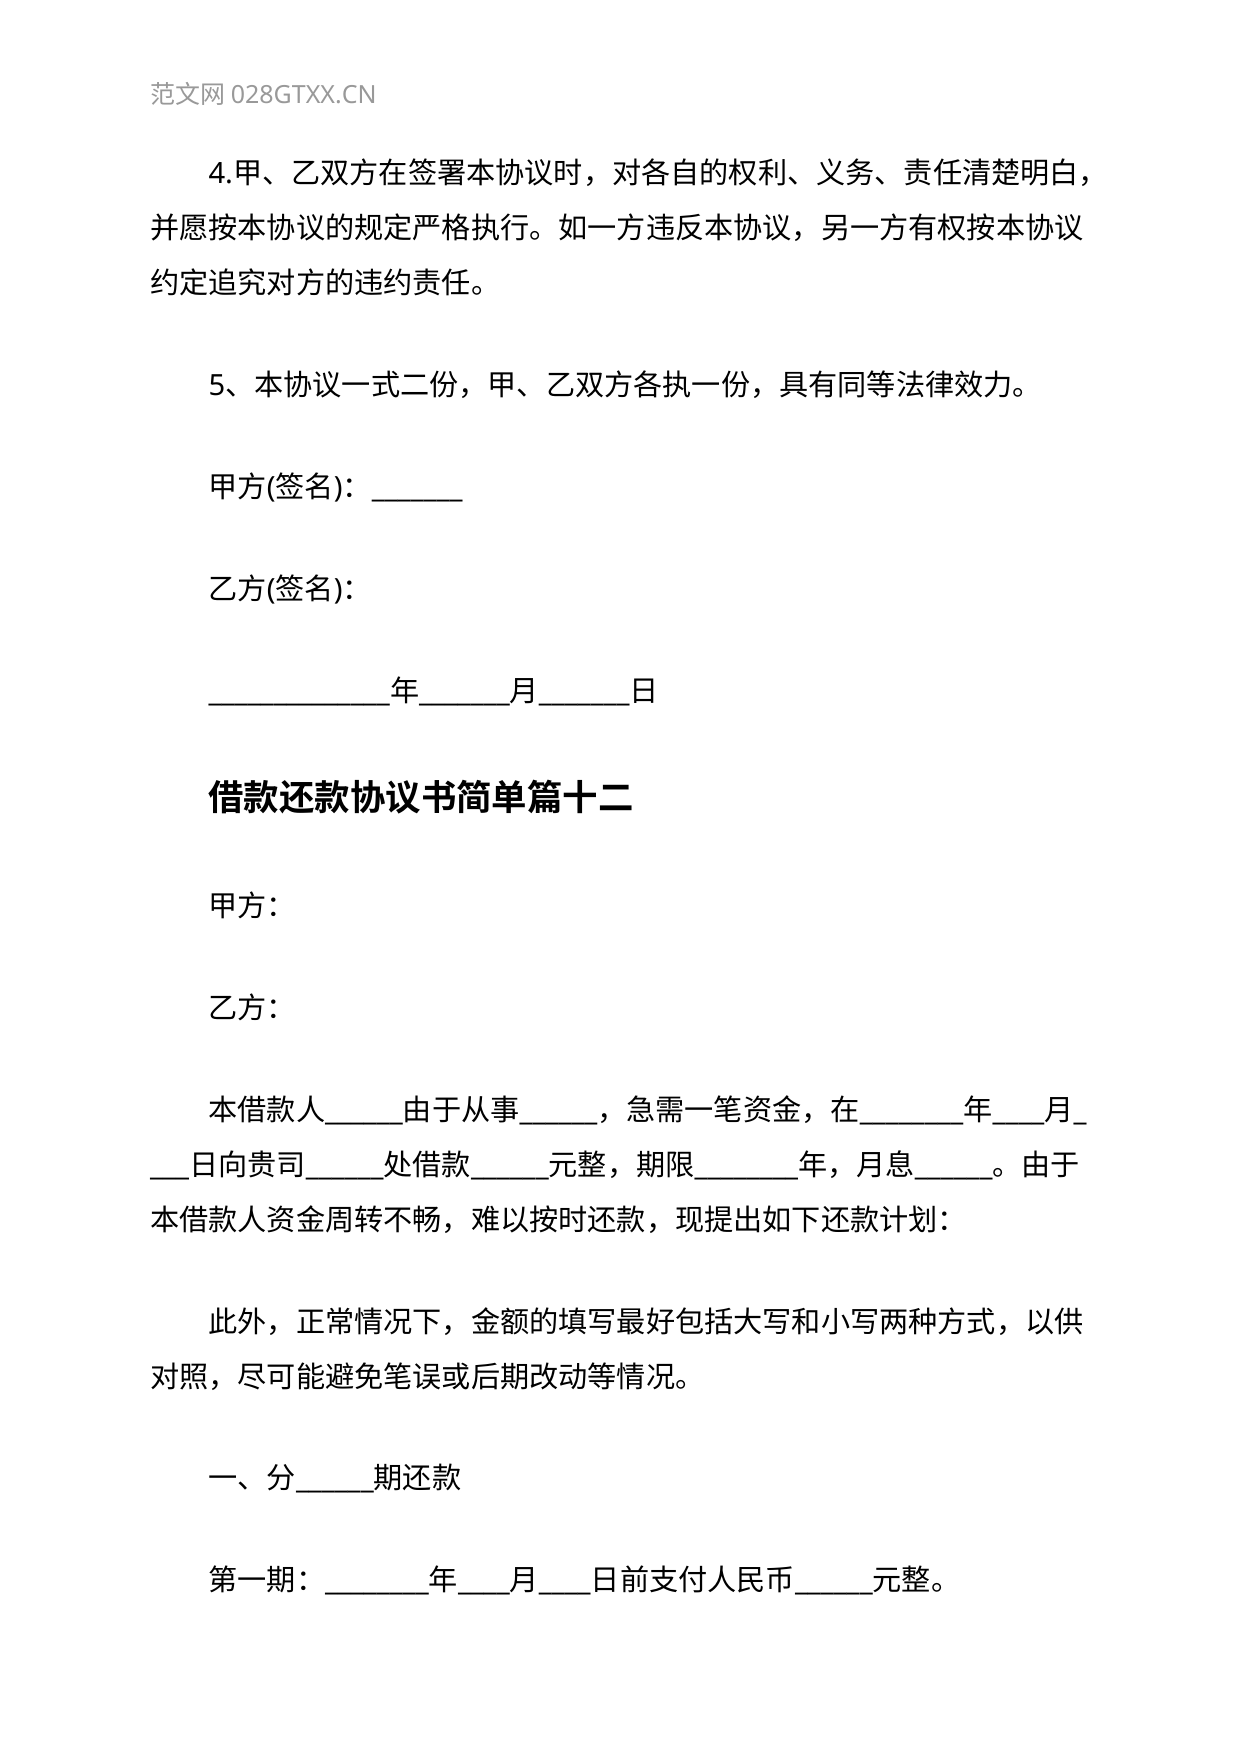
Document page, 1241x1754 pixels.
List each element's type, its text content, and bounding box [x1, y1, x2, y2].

text 甲方： [150, 883, 1090, 925]
text 4.甲、乙双方在签署本协议时，对各自的权利、义务、责任清楚明白，并愿按本协议的规定严格执行。如一方违反本协议，另一方有权按本协议约定追究对方的违约责任。 [150, 150, 1090, 302]
text 本借款人______由于从事______，急需一笔资金，在________年____月____日向贵司______处借款______元整，期限________年，月息______。由于本借款人资金周转不畅，难以按时还款，现提出如下还款计划： [150, 1087, 1090, 1239]
text 此外，正常情况下，金额的填写最好包括大写和小写两种方式，以供对照，尽可能避免笔误或后期改动等情况。 [150, 1298, 1090, 1396]
text 甲方(签名)：_______ [150, 464, 1090, 506]
text 第一期：________年____月____日前支付人民币______元整。 [150, 1557, 1090, 1599]
text ______________年_______月_______日 [150, 668, 1090, 710]
text 乙方(签名)： [150, 566, 1090, 608]
text 一、分______期还款 [150, 1455, 1090, 1497]
text 5、本协议一式二份，甲、乙双方各执一份，具有同等法律效力。 [150, 362, 1090, 404]
text 借款还款协议书简单篇十二 [150, 769, 1090, 821]
text 乙方： [150, 985, 1090, 1027]
